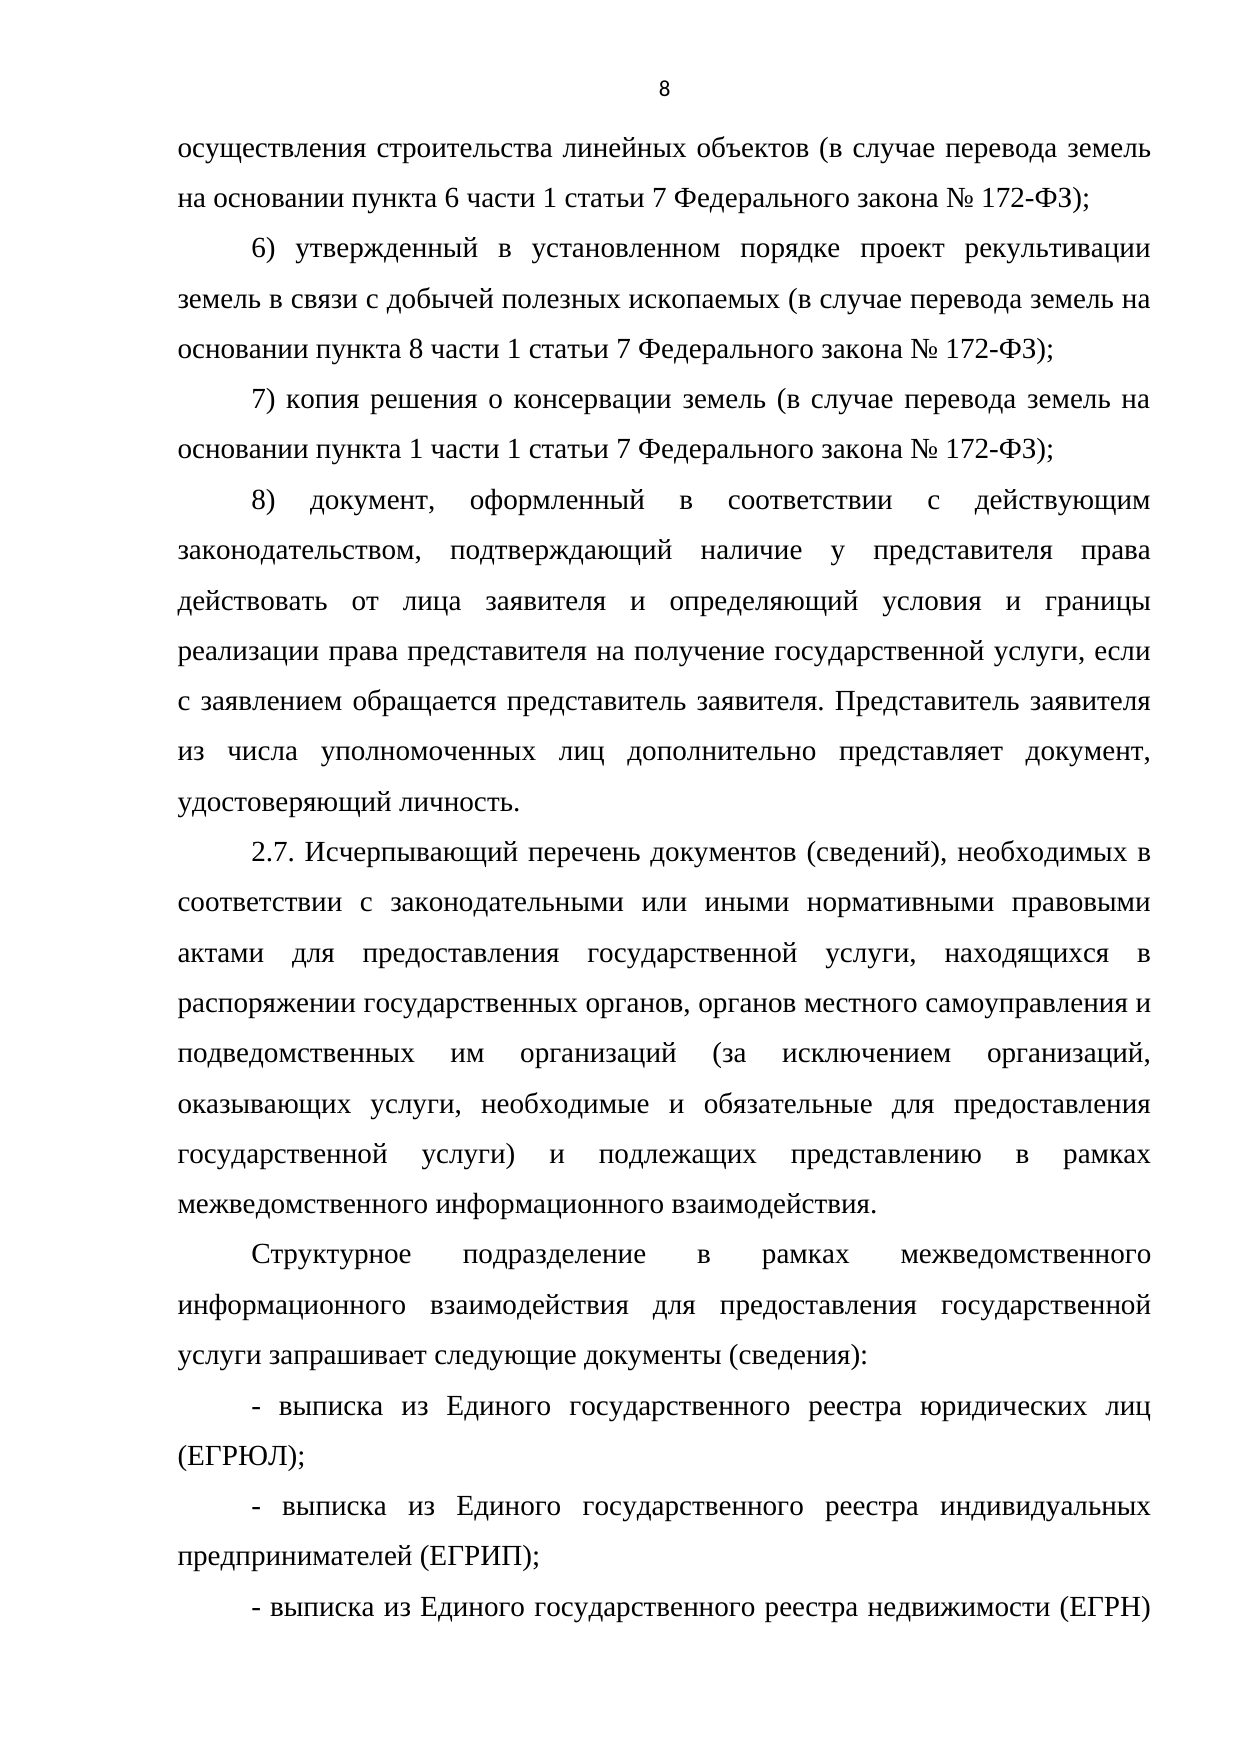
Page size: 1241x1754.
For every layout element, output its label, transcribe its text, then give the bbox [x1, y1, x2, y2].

text - выписка из Единого государственного реестра индивидуальных предпринимателей (ЕГРИП); [177, 1488, 1152, 1572]
text 2.7. Исчерпывающий перечень документов (сведений), необходимых в соответствии с законодательными или иными нормативными правовыми актами для предоставления государственной услуги, находящихся в распоряжении государственных органов, органов местного самоуправления и подведомственных им организаций (за исключением организаций, оказывающих услуги, необходимые и обязательные для предоставления государственной услуги) и подлежащих представлению в рамках межведомственного информационного взаимодействия. [177, 834, 1152, 1220]
text 8) документ, оформленный в соответствии с действующим законодательством, подтверждающий наличие у представителя права действовать от лица заявителя и определяющий условия и границы реализации права представителя на получение государственной услуги, если с заявлением обращается представитель заявителя. Представитель заявителя из числа уполномоченных лиц дополнительно представляет документ, удостоверяющий личность. [177, 482, 1152, 817]
text Структурное подразделение в рамках межведомственного информационного взаимодействия для предоставления государственной услуги запрашивает следующие документы (сведения): [177, 1237, 1152, 1371]
text 7) копия решения о консервации земель (в случае перевода земель на основании пункта 1 части 1 статьи 7 Федерального закона № 172-ФЗ); [177, 381, 1152, 465]
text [177, 130, 1152, 214]
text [177, 1589, 1152, 1622]
text - выписка из Единого государственного реестра юридических лиц (ЕГРЮЛ); [177, 1388, 1152, 1471]
text 6) утвержденный в установленном порядке проект рекультивации земель в связи с добычей полезных ископаемых (в случае перевода земель на основании пункта 8 части 1 статьи 7 Федерального закона № 172-ФЗ); [177, 230, 1152, 364]
